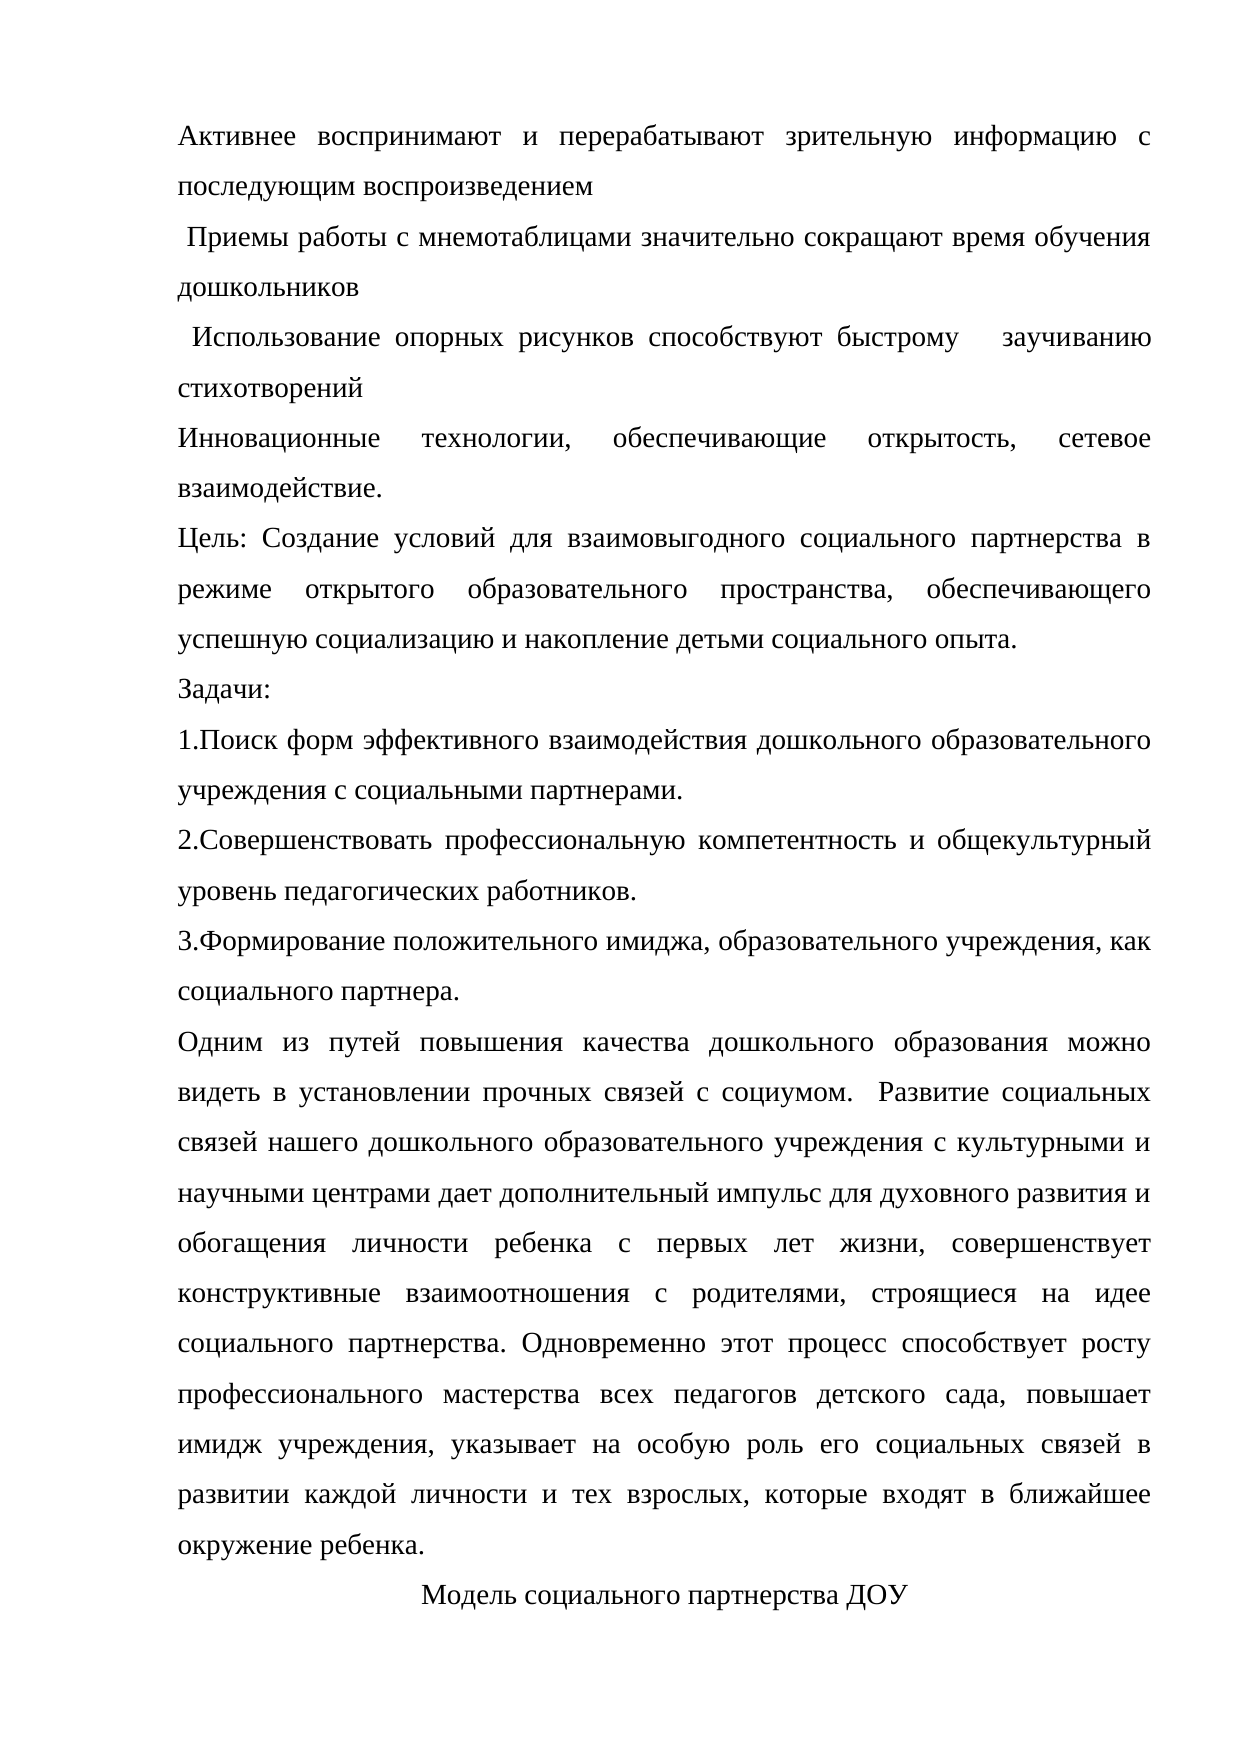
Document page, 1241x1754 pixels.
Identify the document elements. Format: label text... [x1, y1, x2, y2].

text 3.Формирование положительного имиджа, образовательного учреждения, как социального партнера. [177, 923, 1152, 1007]
text 1.Поиск форм эффективного взаимодействия дошкольного образовательного учреждения с социальными партнерами. [177, 722, 1152, 806]
text Использование опорных рисунков способствуют быстрому заучи­ванию стихотворений [177, 319, 1152, 403]
text Модель социального партнерства ДОУ [177, 1577, 1152, 1611]
text Активнее воспринимают и перерабатывают зрительную информацию с последующим воспроизведением [177, 118, 1152, 202]
text Инновационные технологии, обеспечивающие открытость, сетевое взаимодействие. [177, 420, 1152, 504]
text Одним из путей повышения качества дошкольного образования можно видеть в установлении прочных связей с социумом. Развитие социальных связей нашего дошкольного образовательного учреждения с культурными и научными центрами дает дополнительный импульс для духовного развития и обогащения личности ребенка с первых лет жизни, совершенствует конструктивные взаимоотношения с родителями, строящиеся на идее социального партнерства. Одновременно этот процесс способствует росту профессионального мастерства всех педагогов детского сада, повышает имидж учреждения, указывает на особую роль его социальных связей в развитии каждой личности и тех взрослых, которые входят в ближайшее окружение ребенка. [177, 1024, 1152, 1560]
text Цель: Создание условий для взаимовыгодного социального партнерства в режиме открытого образовательного пространства, обеспечивающего успешную социализацию и накопление детьми социального опыта. [177, 521, 1152, 655]
text 2.Совершенствовать профессиональную компетентность и общекультурный уровень педагогических работников. [177, 822, 1152, 906]
text Задачи: [177, 672, 1152, 705]
text Приемы работы с мнемотаблицами значительно сокращают время обучения дошкольников [177, 219, 1152, 303]
